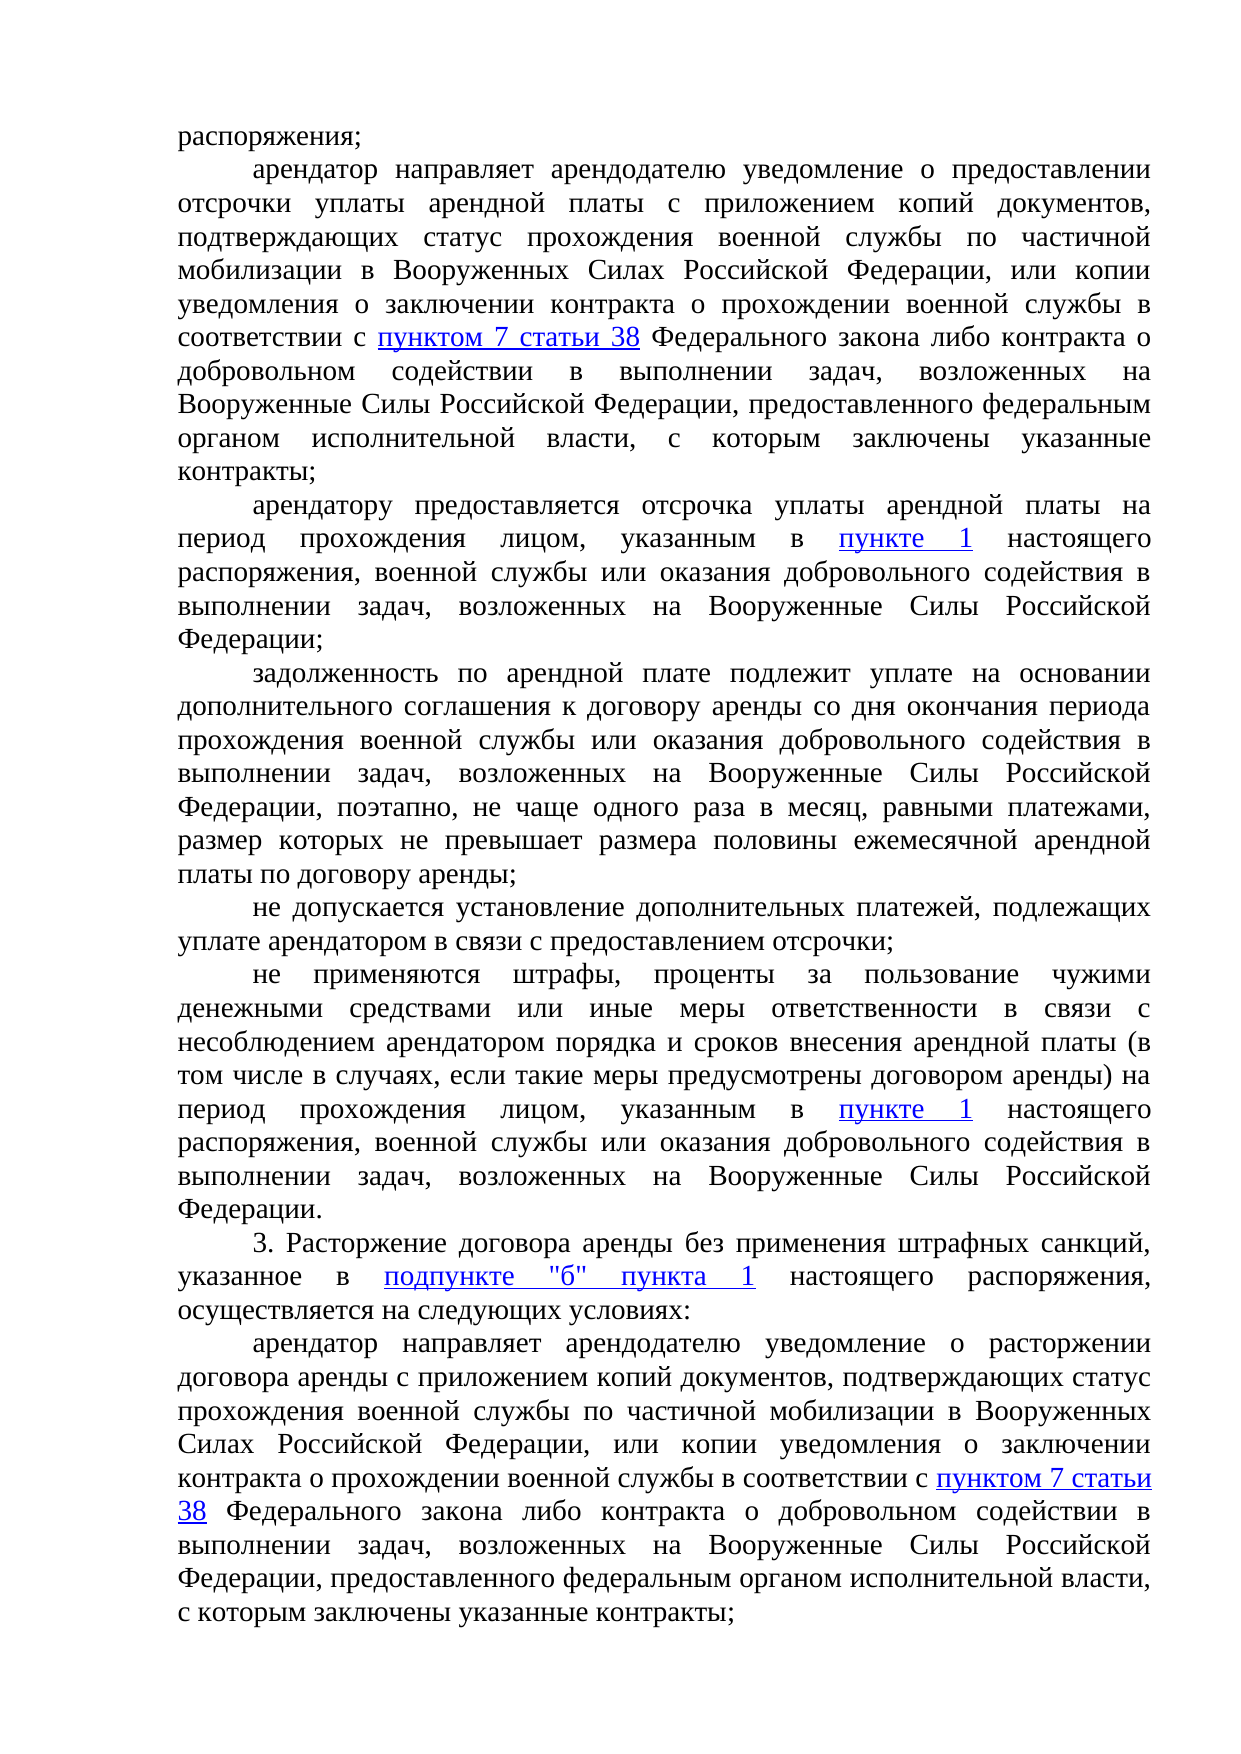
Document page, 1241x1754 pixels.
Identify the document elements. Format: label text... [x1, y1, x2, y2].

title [177, 118, 1152, 152]
title 3. Расторжение договора аренды без применения штрафных санкций, указанное в подпункте "б" пункта 1 настоящего распоряжения, осуществляется на следующих условиях: [177, 1225, 1152, 1326]
title арендатор направляет арендодателю уведомление о предоставлении отсрочки уплаты арендной платы с приложением копий документов, подтверждающих статус прохождения военной службы по частичной мобилизации в Вооруженных Силах Российской Федерации, или копии уведомления о заключении контракта о прохождении военной службы в соответствии с пунктом 7 статьи 38 Федерального закона либо контракта о добровольном содействии в выполнении задач, возложенных на Вооруженные Силы Российской Федерации, предоставленного федеральным органом исполнительной власти, с которым заключены указанные контракты; [177, 152, 1152, 487]
title не допускается установление дополнительных платежей, подлежащих уплате арендатором в связи с предоставлением отсрочки; [177, 889, 1152, 957]
title арендатору предоставляется отсрочка уплаты арендной платы на период прохождения лицом, указанным в пункте 1 настоящего распоряжения, военной службы или оказания добровольного содействия в выполнении задач, возложенных на Вооруженные Силы Российской Федерации; [177, 487, 1152, 655]
title арендатор направляет арендодателю уведомление о расторжении договора аренды с приложением копий документов, подтверждающих статус прохождения военной службы по частичной мобилизации в Вооруженных Силах Российской Федерации, или копии уведомления о заключении контракта о прохождении военной службы в соответствии с пунктом 7 статьи 38 Федерального закона либо контракта о добровольном содействии в выполнении задач, возложенных на Вооруженные Силы Российской Федерации, предоставленного федеральным органом исполнительной власти, с которым заключены указанные контракты; [177, 1326, 1152, 1627]
title задолженность по арендной плате подлежит уплате на основании дополнительного соглашения к договору аренды со дня окончания периода прохождения военной службы или оказания добровольного содействия в выполнении задач, возложенных на Вооруженные Силы Российской Федерации, поэтапно, не чаще одного раза в месяц, равными платежами, размер которых не превышает размера половины ежемесячной арендной платы по договору аренды; [177, 655, 1152, 889]
title не применяются штрафы, проценты за пользование чужими денежными средствами или иные меры ответственности в связи с несоблюдением арендатором порядка и сроков внесения арендной платы (в том числе в случаях, если такие меры предусмотрены договором аренды) на период прохождения лицом, указанным в пункте 1 настоящего распоряжения, военной службы или оказания добровольного содействия в выполнении задач, возложенных на Вооруженные Силы Российской Федерации. [177, 957, 1152, 1225]
